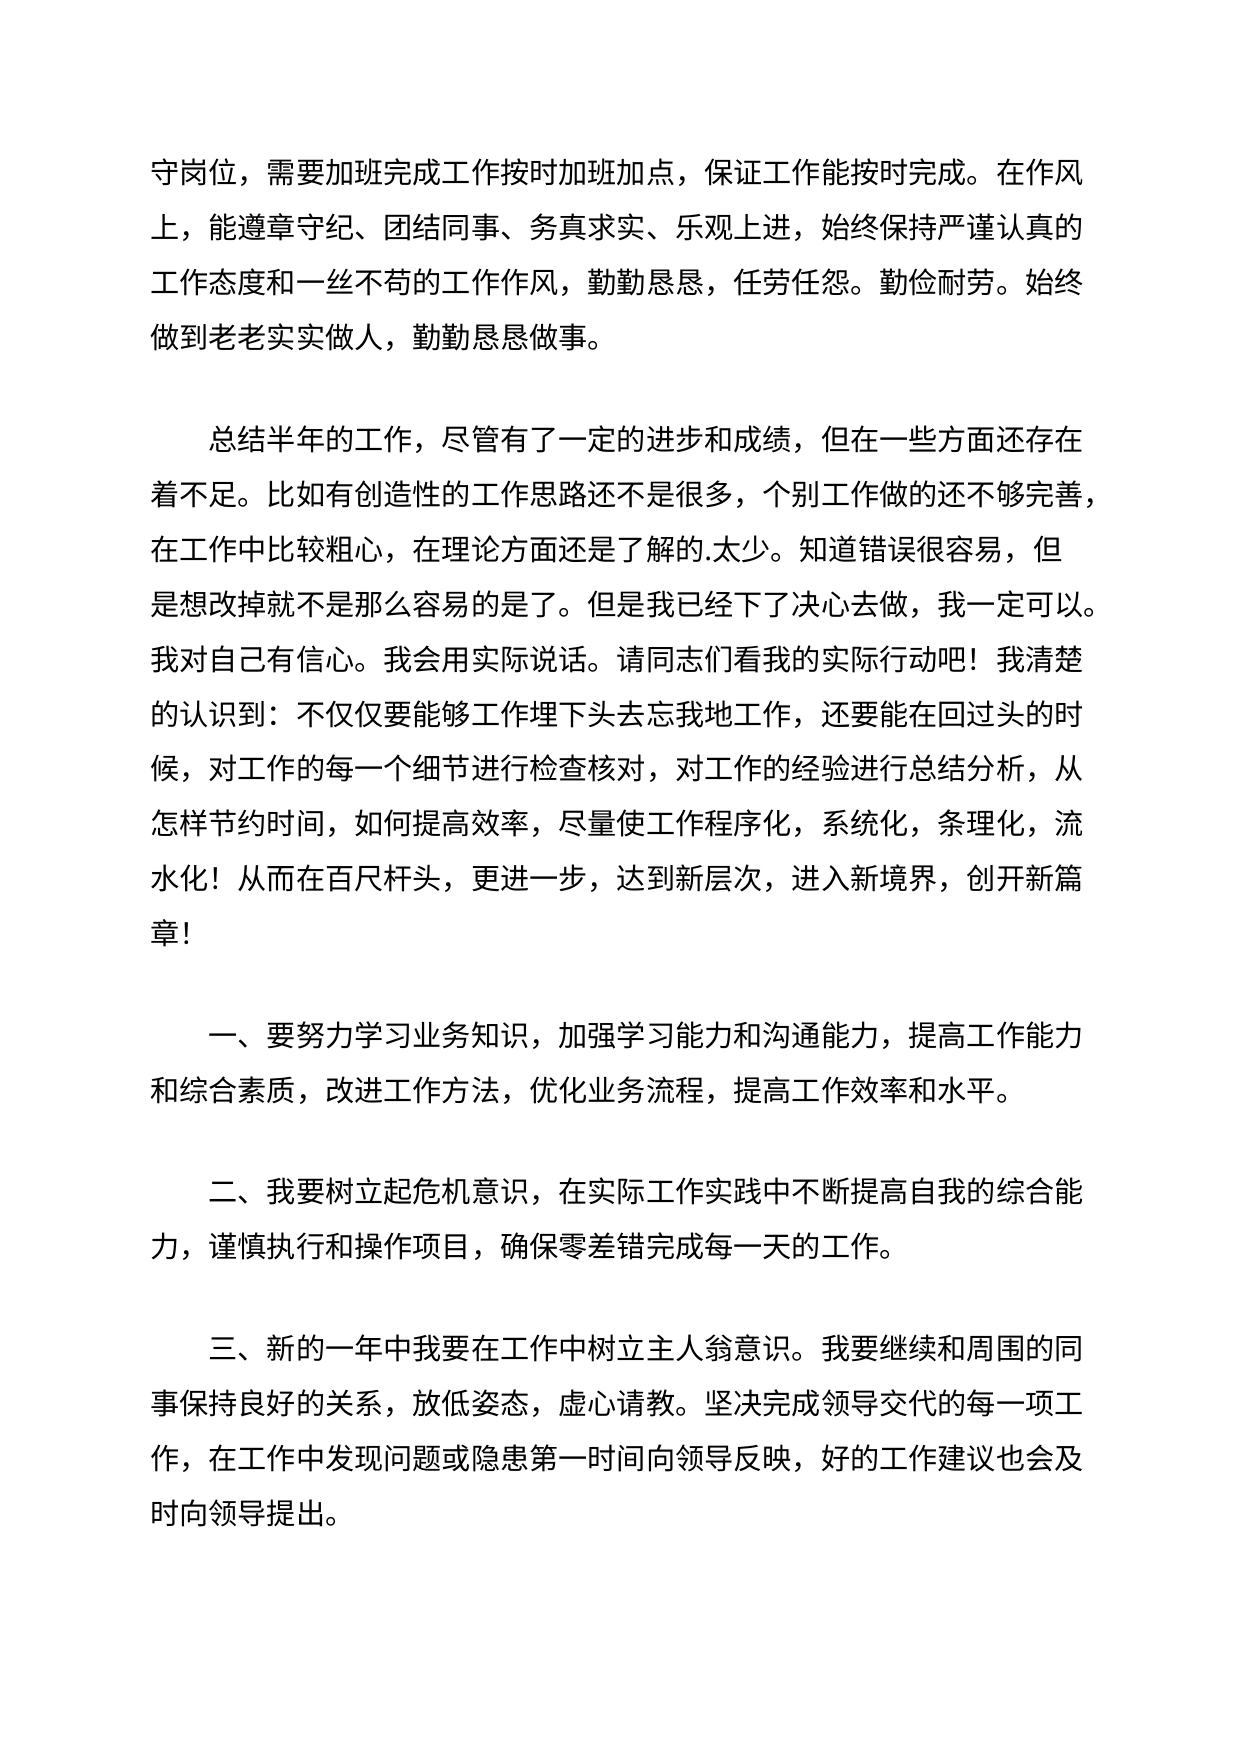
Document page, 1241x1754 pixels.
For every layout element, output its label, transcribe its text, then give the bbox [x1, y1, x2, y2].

text 总结半年的工作，尽管有了一定的进步和成绩，但在一些方面还存在着不足。比如有创造性的工作思路还不是很多，个别工作做的还不够完善，在工作中比较粗心，在理论方面还是了解的.太少。知道错误很容易，但是想改掉就不是那么容易的是了。但是我已经下了决心去做，我一定可以。我对自己有信心。我会用实际说话。请同志们看我的实际行动吧！我清楚的认识到：不仅仅要能够工作埋下头去忘我地工作，还要能在回过头的时候，对工作的每一个细节进行检查核对，对工作的经验进行总结分析，从怎样节约时间，如何提高效率，尽量使工作程序化，系统化，条理化，流水化！从而在百尺杆头，更进一步，达到新层次，进入新境界，创开新篇章！ [150, 416, 1090, 953]
text 三、新的一年中我要在工作中树立主人翁意识。我要继续和周围的同事保持良好的关系，放低姿态，虚心请教。坚决完成领导交代的每一项工作，在工作中发现问题或隐患第一时间向领导反映，好的工作建议也会及时向领导提出。 [150, 1326, 1090, 1533]
text 二、我要树立起危机意识，在实际工作实践中不断提高自我的综合能力，谨慎执行和操作项目，确保零差错完成每一天的工作。 [150, 1169, 1090, 1266]
text 一、要努力学习业务知识，加强学习能力和沟通能力，提高工作能力和综合素质，改进工作方法，优化业务流程，提高工作效率和水平。 [150, 1012, 1090, 1109]
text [150, 150, 1090, 357]
